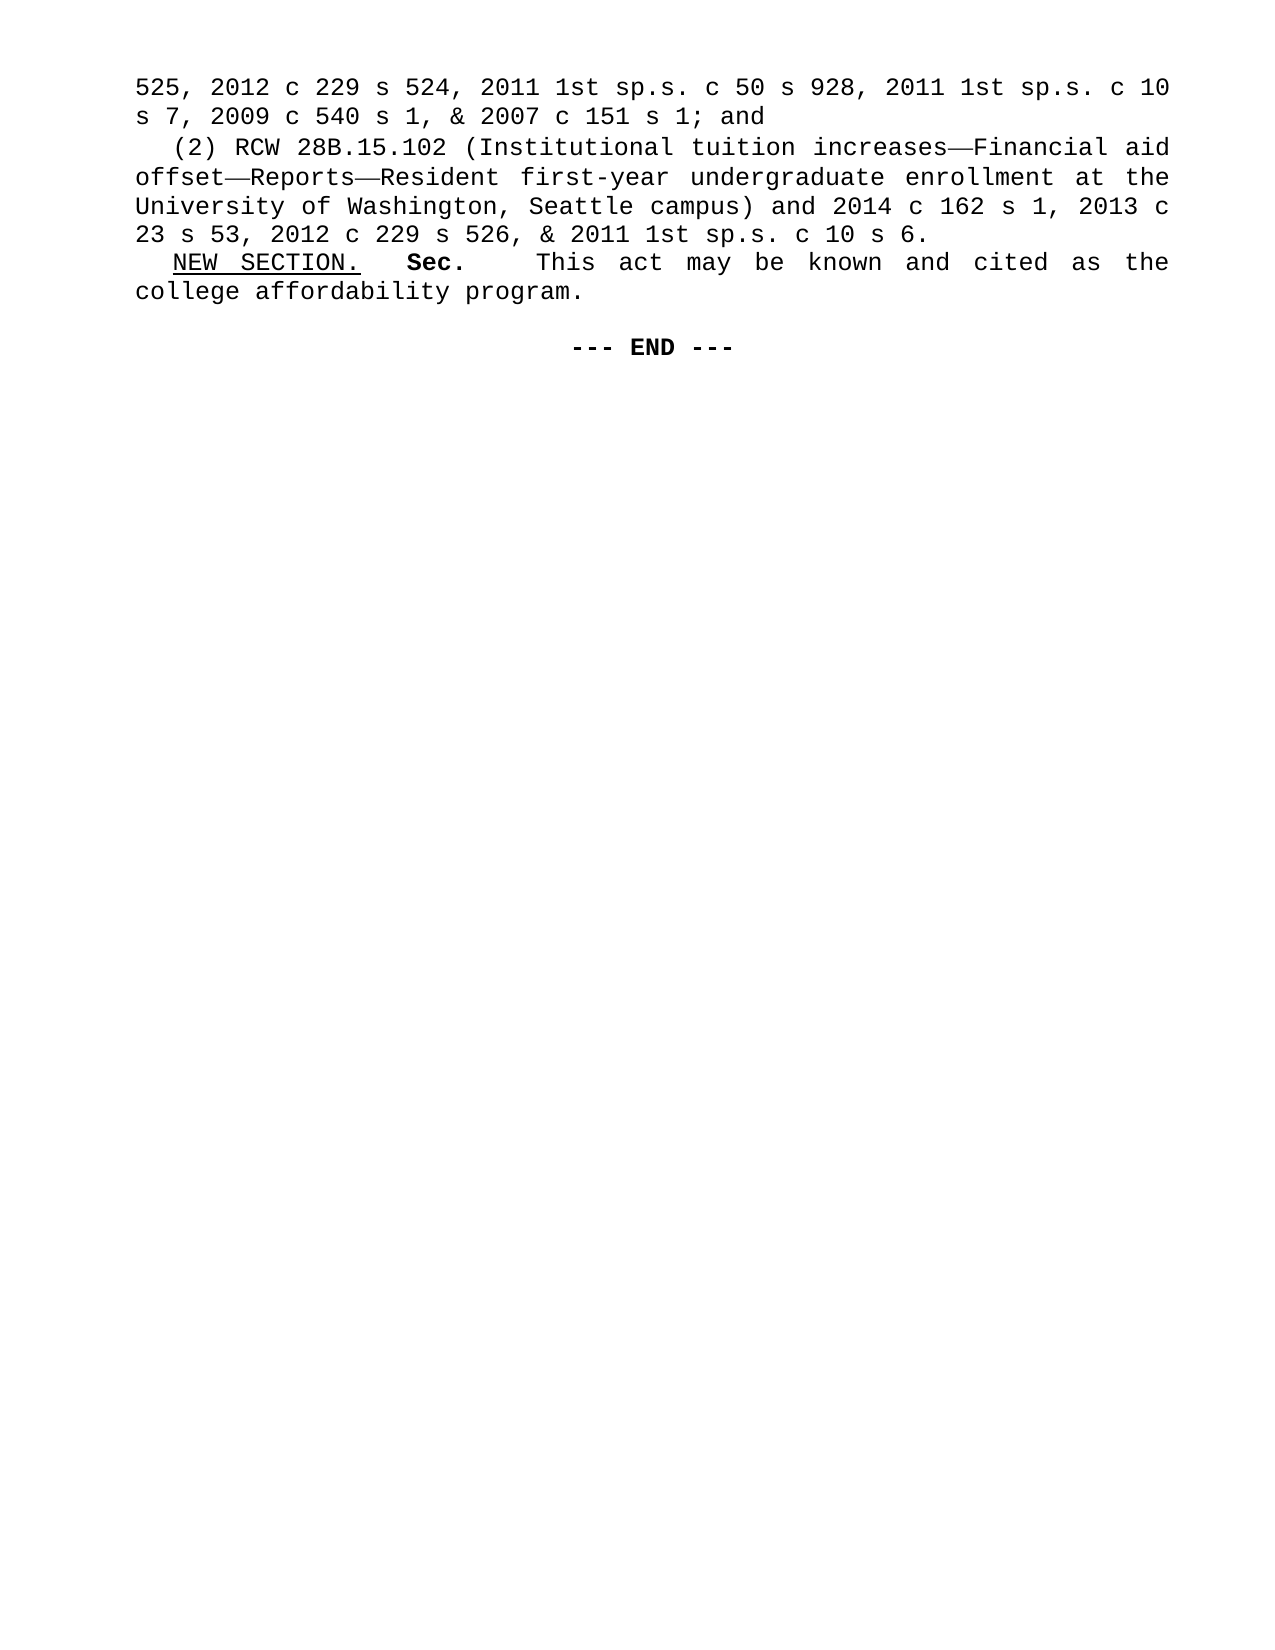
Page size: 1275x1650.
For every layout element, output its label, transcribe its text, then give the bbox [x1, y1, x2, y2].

text NEW SECTION. Sec. This act may be known and cited as the college affordability program. [135, 250, 1170, 307]
text --- END --- [135, 335, 1170, 363]
text (2) RCW 28B.15.102 (Institutional tuition increases—Financial aid offset—Reports—Resident first-year undergraduate enrollment at the University of Washington, Seattle campus) and 2014 c 162 s 1, 2013 c 23 s 53, 2012 c 229 s 526, & 2011 1st sp.s. c 10 s 6. [135, 132, 1170, 250]
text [135, 75, 1170, 132]
